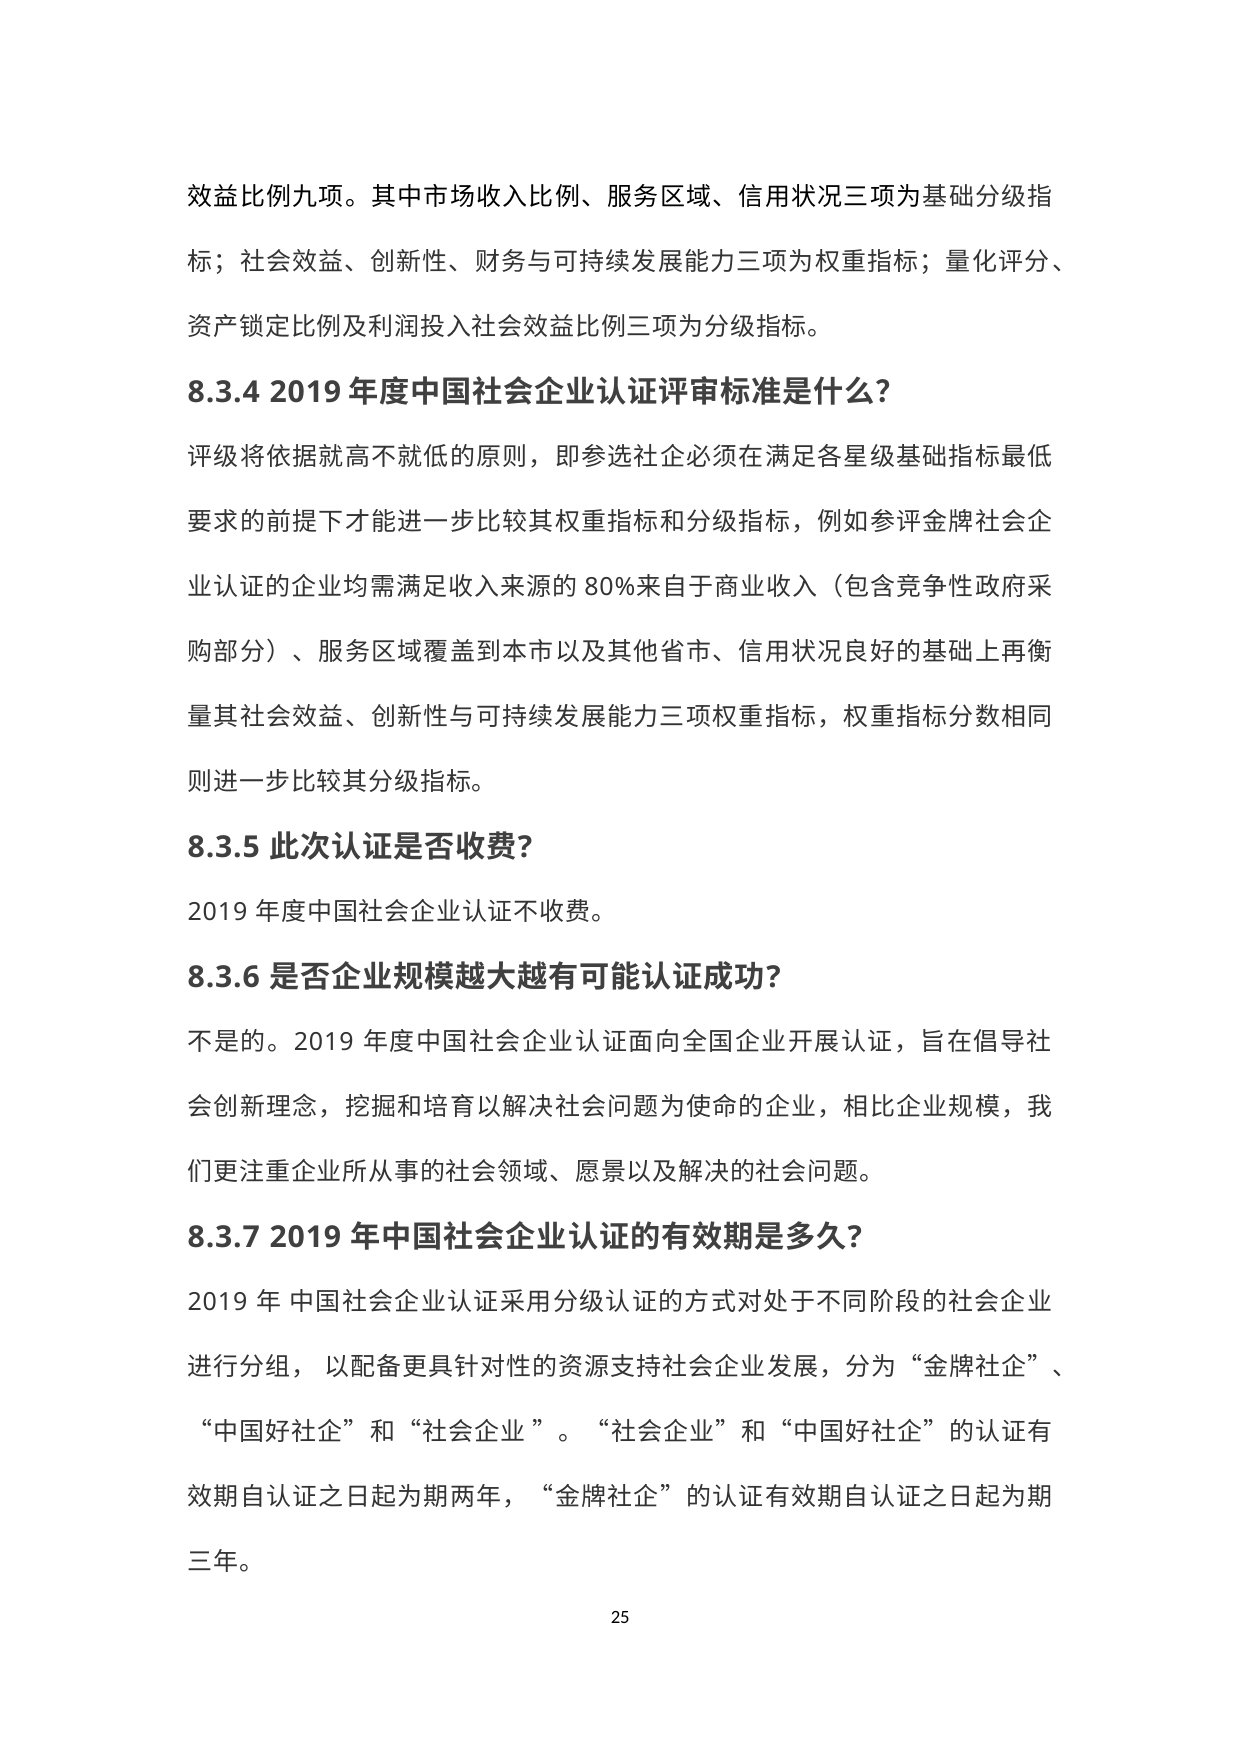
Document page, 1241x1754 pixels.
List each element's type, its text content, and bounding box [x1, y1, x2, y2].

text 8.3.5 此次认证是否收费? [187, 812, 1053, 877]
text 评级将依据就高不就低的原则，即参选社企必须在满足各星级基础指标最低要求的前提下才能进一步比较其权重指标和分级指标，例如参评金牌社会企业认证的企业均需满足收入来源的80%来自于商业收入（包含竞争性政府采购部分）、服务区域覆盖到本市以及其他省市、信用状况良好的基础上再衡量其社会效益、创新性与可持续发展能力三项权重指标，权重指标分数相同则进一步比较其分级指标。 [187, 422, 1053, 812]
text 2019 年 中国社会企业认证采用分级认证的方式对处于不同阶段的社会企业进行分组， 以配备更具针对性的资源支持社会企业发展，分为“金牌社企”、“中国好社企”和“社会企业 ”。“社会企业”和“中国好社企”的认证有效期自认证之日起为期两年，“金牌社企”的认证有效期自认证之日起为期三年。 [187, 1267, 1053, 1592]
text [187, 162, 1053, 357]
text 8.3.6 是否企业规模越大越有可能认证成功? [187, 942, 1053, 1007]
text 8.3.7 2019 年中国社会企业认证的有效期是多久? [187, 1202, 1053, 1267]
text 8.3.4 2019年度中国社会企业认证评审标准是什么？ [187, 357, 1053, 422]
text 不是的。2019 年度中国社会企业认证面向全国企业开展认证，旨在倡导社会创新理念，挖掘和培育以解决社会问题为使命的企业，相比企业规模，我们更注重企业所从事的社会领域、愿景以及解决的社会问题。 [187, 1007, 1053, 1202]
text 2019 年度中国社会企业认证不收费。 [187, 877, 1053, 942]
